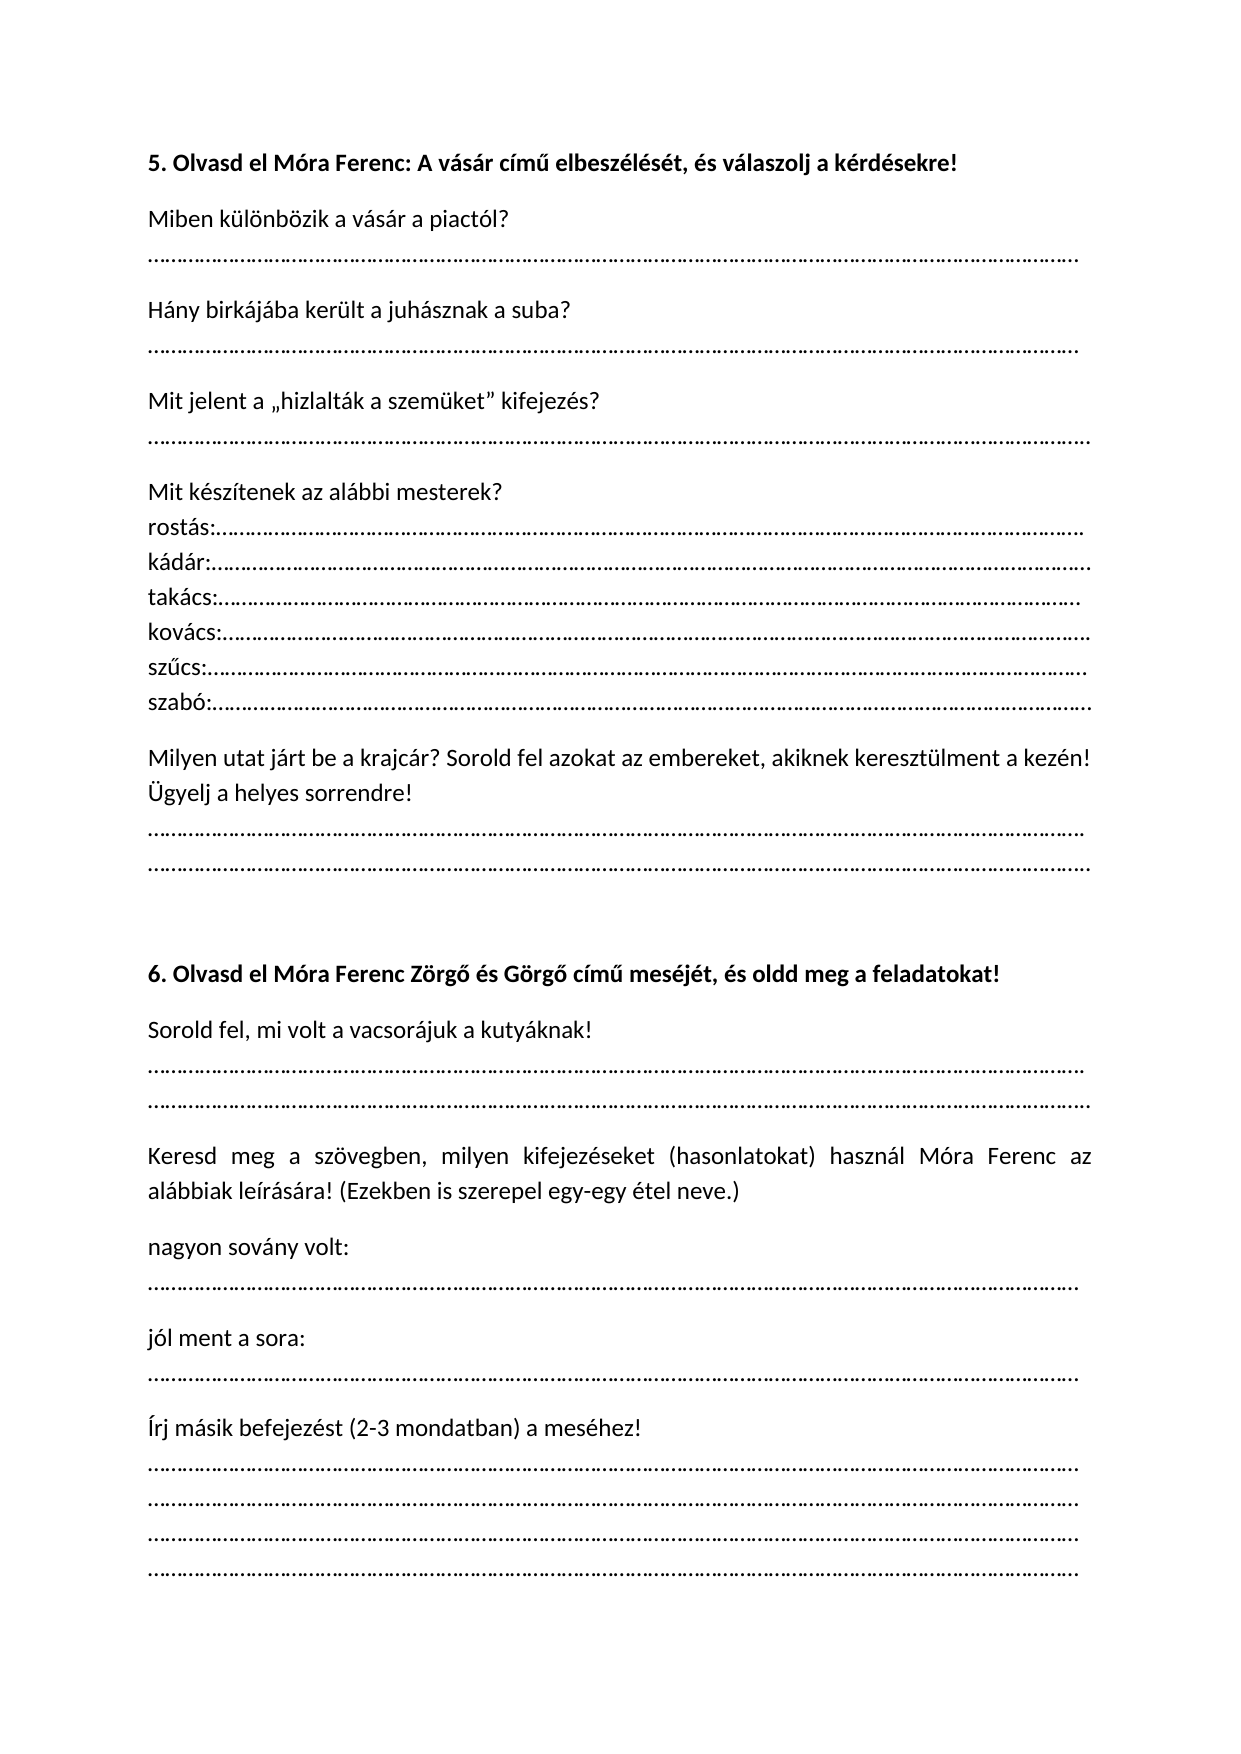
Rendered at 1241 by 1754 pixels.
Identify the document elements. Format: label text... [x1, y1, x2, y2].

text takács:…………………………………………………………………………………………………………………………………… [148, 581, 1093, 611]
text ……………………………………………………………………………………………………………………………………………….. [148, 420, 1093, 451]
text ……………………………………………………………………………………………………………………………………………………………………………………………………………………………………………………………………………………………………………………………………………………………………………………………………………………………………………………………………………………………………………………………………………………………………………………………… [148, 1448, 1093, 1583]
text nagyon sovány volt: [148, 1231, 1093, 1261]
text jól ment a sora: [148, 1322, 1093, 1352]
text rostás:……………………………………………………………………………………………………………………………………. [148, 511, 1093, 541]
text Miben különbözik a vásár a piactól? [148, 203, 1093, 234]
text Mit készítenek az alábbi mesterek? [148, 476, 1093, 506]
text szűcs:……………………………………………………………………………………………………………………………………… [148, 651, 1093, 681]
text ……………………………………………………………………………………………………………………………………………… [148, 1266, 1093, 1296]
text szabó:……………………………………………………………………………………………………………………………………… [148, 686, 1093, 716]
text ……………………………………………………………………………………………………………………………………………….……………………………………………………………………………………………………………………………………………….. [148, 1049, 1093, 1115]
text Keresd meg a szövegben, milyen kifejezéseket (hasonlatokat) használ Móra Ferenc az alábbiak leírására! (Ezekben is szerepel egy-egy étel neve.) [148, 1140, 1093, 1206]
text Mit jelent a „hizlalták a szemüket” kifejezés? [148, 385, 1093, 416]
text Sorold fel, mi volt a vacsorájuk a kutyáknak! [148, 1014, 1093, 1045]
text ……………………………………………………………………………………………………………………………………………….……………………………………………………………………………………………………………………………………………….. [148, 812, 1093, 877]
text kádár:……………………………………………………………………………………………………………………………………… [148, 546, 1093, 576]
text ……………………………………………………………………………………………………………………………………………… [148, 238, 1093, 269]
text Hány birkájába került a juhásznak a suba? [148, 294, 1093, 325]
text ……………………………………………………………………………………………………………………………………………… [148, 1357, 1093, 1387]
text Írj másik befejezést (2-3 mondatban) a meséhez! [148, 1413, 1093, 1443]
list Olvasd el Móra Ferenc Zörgő és Görgő című meséjét, és oldd meg a feladatokat! [148, 958, 1093, 989]
text ……………………………………………………………………………………………………………………………………………… [148, 329, 1093, 360]
list Olvasd el Móra Ferenc: A vásár című elbeszélését, és válaszolj a kérdésekre! [148, 148, 1093, 178]
text kovács:……………………………………………………………………………………………………………………………………. [148, 616, 1093, 646]
text Milyen utat járt be a krajcár? Sorold fel azokat az embereket, akiknek keresztülment a kezén! Ügyelj a helyes sorrendre! [148, 742, 1093, 807]
